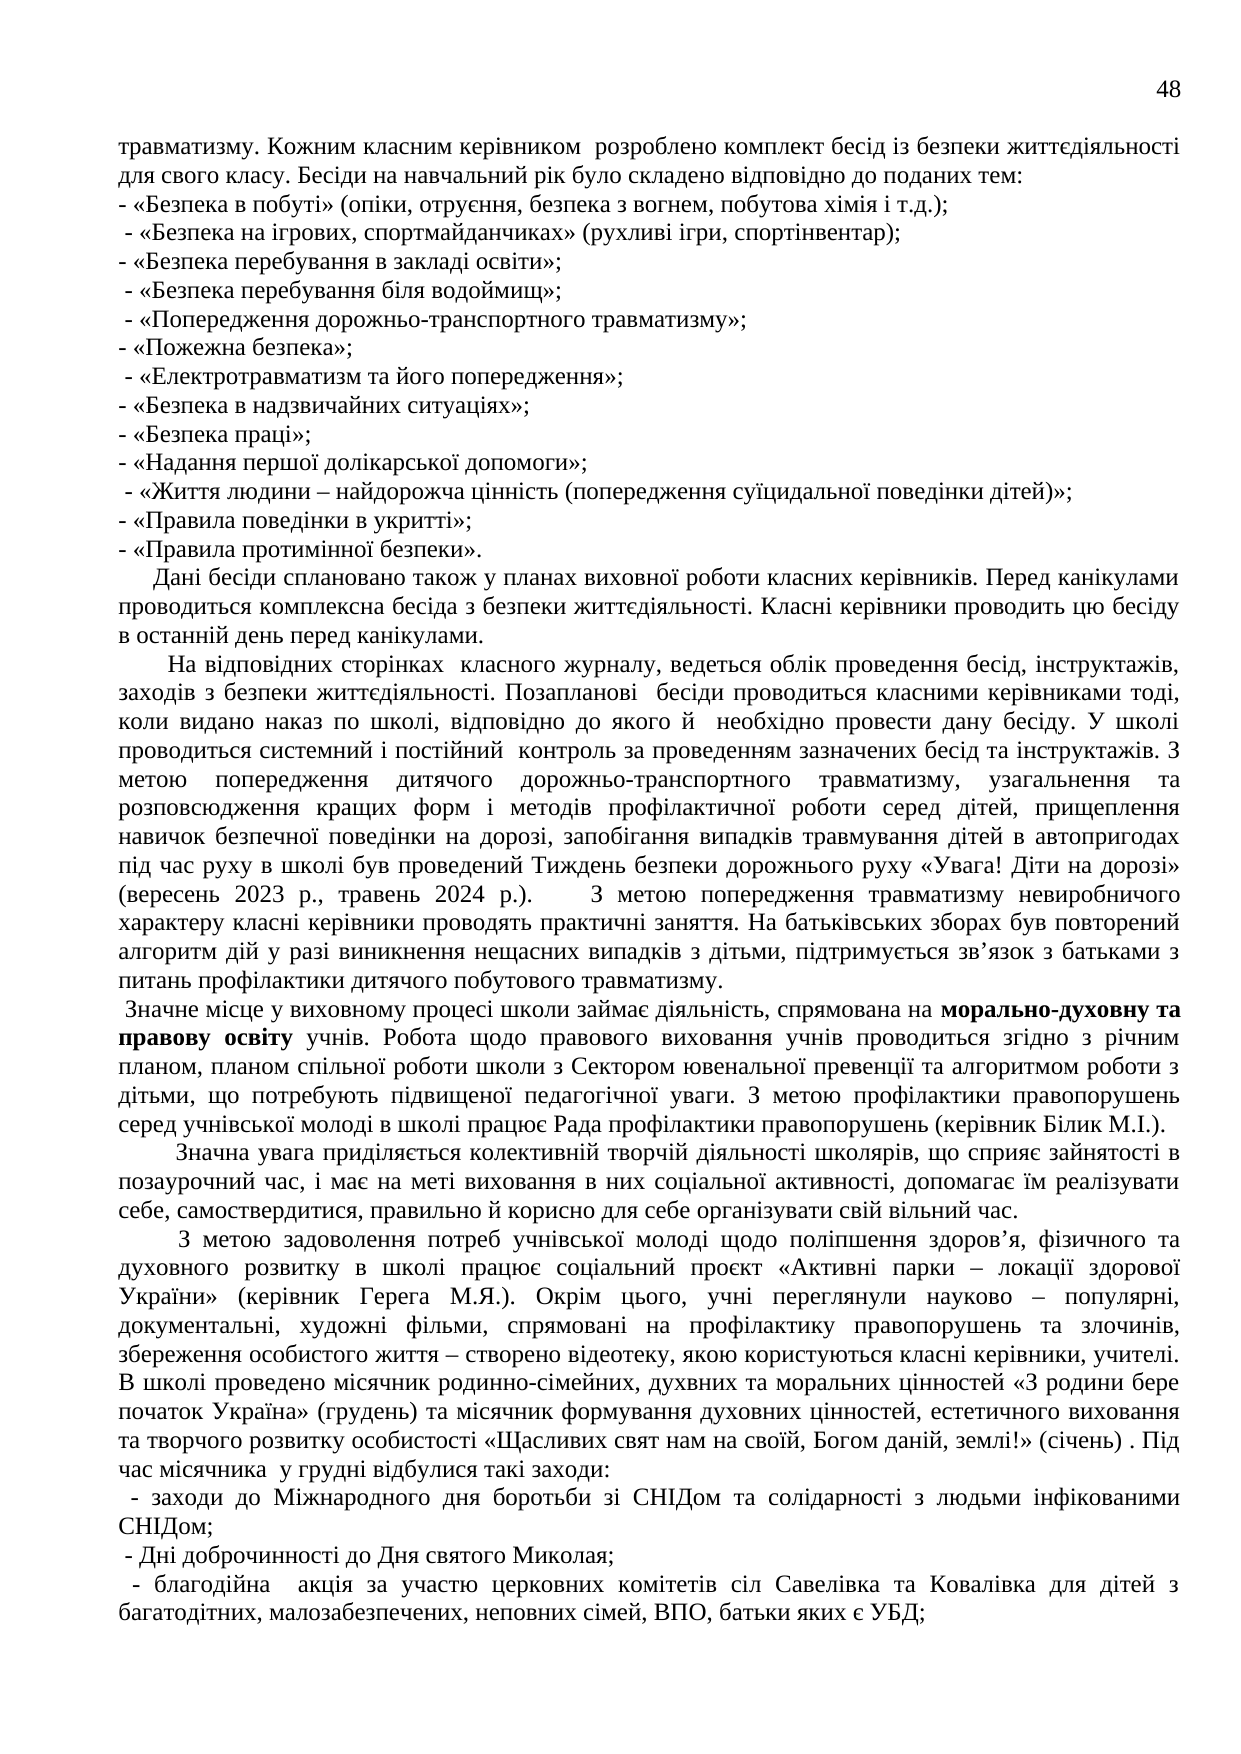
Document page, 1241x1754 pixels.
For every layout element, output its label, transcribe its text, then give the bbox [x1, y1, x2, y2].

text Значне місце у виховному процесі школи займає діяльність, спрямована на морально-духовну та правову освіту учнів. Робота щодо правового виховання учнів проводиться згідно з річним планом, планом спільної роботи школи з Сектором ювенальної превенції та алгоритмом роботи з дітьми, що потребують підвищеної педагогічної уваги. З метою профілактики правопорушень серед учнівської молоді в школі працює Рада профілактики правопорушень (керівник Білик М.І.). [118, 994, 1181, 1137]
text - благодійна акція за участю церковних комітетів сіл Савелівка та Ковалівка для дітей з багатодітних, малозабезпечених, неповних сімей, ВПО, батьки яких є УБД; [118, 1569, 1181, 1626]
text На відповідних сторінках класного журналу, ведеться облік проведення бесід, інструктажів, заходів з безпеки життєдіяльності. Позапланові бесіди проводиться класними керівниками тоді, коли видано наказ по школі, відповідно до якого й необхідно провести дану бесіду. У школі проводиться системний і постійний контроль за проведенням зазначених бесід та інструктажів. З метою попередження дитячого дорожньо-транспортного травматизму, узагальнення та розповсюдження кращих форм і методів профілактичної роботи серед дітей, прищеплення навичок безпечної поведінки на дорозі, запобігання випадків травмування дітей в автопригодах під час руху в школі був проведений Тиждень безпеки дорожнього руху «Увага! Діти на дорозі» (вересень 2023 р., травень 2024 р.). З метою попередження травматизму невиробничого характеру класні керівники проводять практичні заняття. На батьківських зборах був повторений алгоритм дій у разі виникнення нещасних випадків з дітьми, підтримується зв’язок з батьками з питань профілактики дитячого побутового травматизму. [118, 649, 1181, 994]
text - «Правила протимінної безпеки». [118, 534, 1181, 562]
text Дані бесіди сплановано також у планах виховної роботи класних керівників. Перед канікулами проводиться комплексна бесіда з безпеки життєдіяльності. Класні керівники проводить цю бесіду в останній день перед канікулами. [118, 562, 1181, 649]
text - «Безпека перебування в закладі освіти»; [118, 246, 1181, 275]
text - «Правила поведінки в укритті»; [118, 505, 1181, 534]
text - «Життя людини – найдорожча цінність (попередження суїцидальної поведінки дітей)»; [118, 476, 1181, 505]
text - «Пожежна безпека»; [118, 332, 1181, 361]
text - «Безпека в надзвичайних ситуаціях»; [118, 390, 1181, 419]
text - «Безпека в побуті» (опіки, отруєння, безпека з вогнем, побутова хімія і т.д.); [118, 189, 1181, 217]
text - Дні доброчинності до Дня святого Миколая; [118, 1540, 1181, 1569]
text - «Надання першої долікарської допомоги»; [118, 447, 1181, 476]
text - «Безпека на ігрових, спортмайданчиках» (рухливі ігри, спортінвентар); [118, 217, 1181, 246]
text Значна увага приділяється колективній творчій діяльності школярів, що сприяє зайнятості в позаурочний час, і має на меті виховання в них соціальної активності, допомагає їм реалізувати себе, самоствердитися, правильно й корисно для себе організувати свій вільний час. [118, 1137, 1181, 1224]
text - «Безпека праці»; [118, 419, 1181, 447]
text - «Попередження дорожньо-транспортного травматизму»; [118, 304, 1181, 332]
text З метою задоволення потреб учнівської молоді щодо поліпшення здоров’я, фізичного та духовного розвитку в школі працює соціальний проєкт «Активні парки – локації здорової України» (керівник Герега М.Я.). Окрім цього, учні переглянули науково – популярні, документальні, художні фільми, спрямовані на профілактику правопорушень та злочинів, збереження особистого життя – створено відеотеку, якою користуються класні керівники, учителі. В школі проведено місячник родинно-сімейних, духвних та моральних цінностей «З родини бере початок Україна» (грудень) та місячник формування духовних цінностей, естетичного виховання та творчого розвитку особистості «Щасливих свят нам на своїй, Богом даній, землі!» (січень) . Під час місячника у грудні відбулися такі заходи: [118, 1224, 1181, 1482]
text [118, 131, 1181, 189]
text - «Електротравматизм та його попередження»; [118, 361, 1181, 390]
text - заходи до Міжнародного дня боротьби зі СНІДом та солідарності з людьми інфікованими СНІДом; [118, 1482, 1181, 1540]
text - «Безпека перебування біля водоймищ»; [118, 275, 1181, 304]
